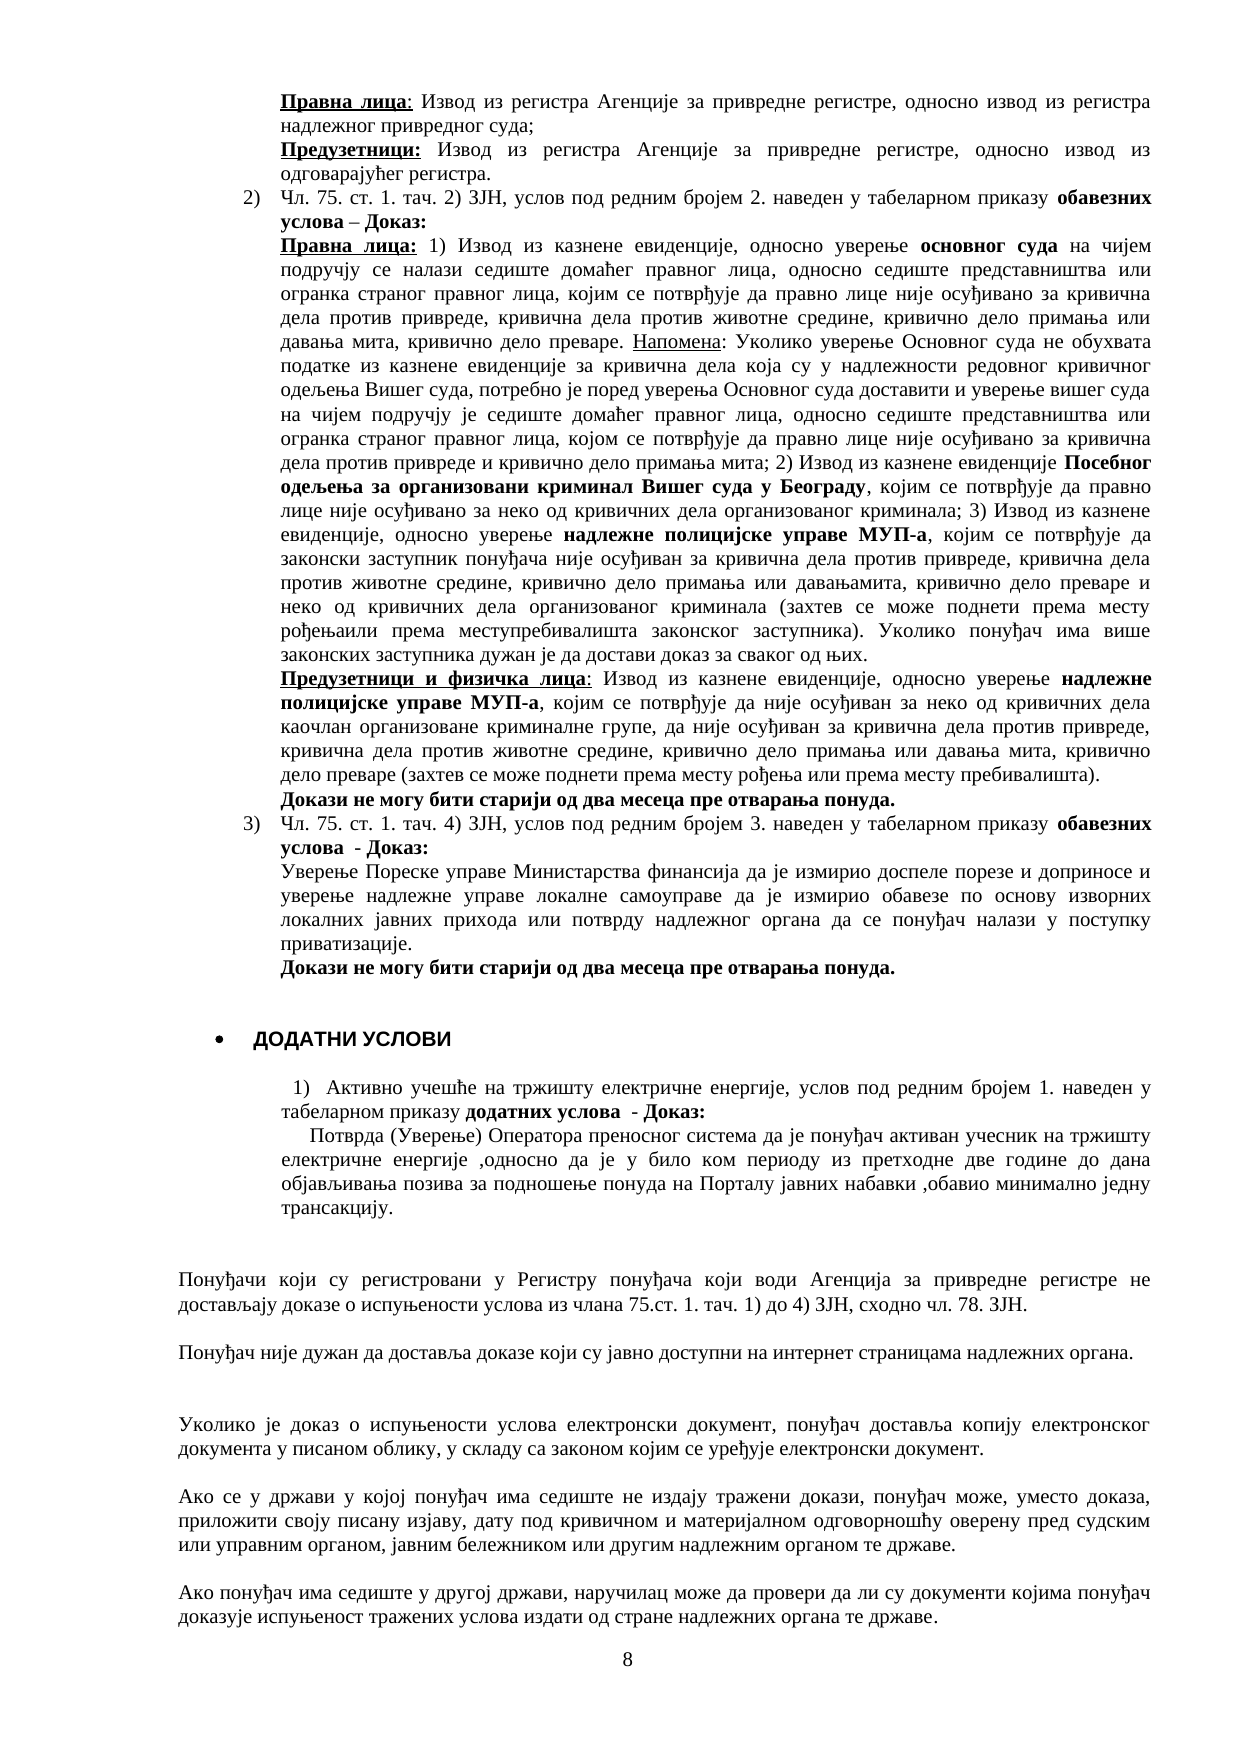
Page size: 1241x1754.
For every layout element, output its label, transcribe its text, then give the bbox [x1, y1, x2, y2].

list Ако понуђач има седиште у другој држави, наручилац може да провери да ли су документи којима понуђач доказује испуњеност тражених услова издати од стране надлежних органа те државе. [178, 1580, 1152, 1628]
list Уколико је доказ о испуњености услова електронски документ, понуђач доставља копију електронског документа у писаном облику, у складу са законом којим се уређује електронски документ. [178, 1412, 1152, 1460]
list Чл. 75. ст. 1. тач. 4) ЗЈН, услов под редним бројем 3. наведен у табеларном приказу обавезних услова - Доказ: [243, 811, 1152, 859]
list Правна лица: 1) Извод из казнене евиденције, односно уверењe основног суда на чијем подручју се налази седиште домаћег правног лица, односно седиште представништва или огранка страног правног лица, којим се потврђује да правно лице није осуђивано за кривична дела против привреде, кривична дела против животне средине, кривично дело примања или давања мита, кривично дело преваре. Напомена: Уколико уверење Основног суда не обухвата податке из казнене евиденције за кривична дела која су у надлежности редовног кривичног одељења Вишег суда, потребно је поред уверења Основног суда доставити и уверење вишег суда на чијем подручју је седиште домаћег правног лица, односно седиште представништва или огранка страног правног лица, којом се потврђује да правно лице није осуђивано за кривична дела против привреде и кривично дело примања мита; 2) Извод из казнене евиденције Посебног одељења за организовани криминал Вишег суда у Београду, којим се потврђује да правно лице није осуђивано за неко од кривичних дела организованог криминала; 3) Извод из казнене евиденције, односно уверење надлежне полицијске управе МУП-а, којим се потврђује да законски заступник понуђача није осуђиван за кривична дела против привреде, кривична дела против животне средине, кривично дело примања или давањамита, кривично дело преваре и неко од кривичних дела организованог криминала (захтев се може поднети према месту рођењаили према меступребивалишта законског заступника). Уколико понуђач има више законских заступника дужан је да достави доказ за сваког од њих. [280, 233, 1152, 666]
list Предузетници и физичка лица: Извод из казнене евиденције, односно уверење надлежне полицијске управе МУП-а, којим се потврђује да није осуђиван за неко од кривичних дела каочлан организоване криминалне групе, да није осуђиван за кривична дела против привреде, кривична дела против животне средине, кривично дело примања или давања мита, кривично дело преваре (захтев се може поднети према месту рођења или према месту пребивалишта). [280, 666, 1152, 786]
list Чл. 75. ст. 1. тач. 2) ЗЈН, услов под редним бројем 2. наведен у табеларном приказу обавезних услова – Доказ: [243, 185, 1152, 233]
list Уверење Пореске управе Министарства финансија да је измирио доспеле порезе и доприносе и уверење надлежне управе локалне самоуправе да је измирио обавезе по основу изворних локалних јавних прихода или потврду надлежног органа да се понуђач налази у поступку приватизације. [280, 859, 1152, 955]
list Правна лица: Извод из регистра Агенције за привредне регистре, односно извод из регистра надлежног привредног суда; [280, 89, 1152, 137]
list Понуђачи који су регистровани у Регистру понуђача који води Агенција за привредне регистре не достављају доказе о испуњености услова из члана 75.ст. 1. тач. 1) до 4) ЗЈН, сходно чл. 78. ЗЈН. [178, 1267, 1152, 1316]
text Потврда (Уверење) Оператора преносног система да је понуђач активан учесник на тржишту електричне енергије ,односно да је у било ком периоду из претходне две године до дана објављивања позива за подношење понуда на Порталу јавних набавки ,обавио минимално једну трансакцију. [141, 1123, 1152, 1219]
list ДОДАТНИ УСЛОВИ [216, 1027, 1152, 1051]
list Докази не могу бити старији од два месеца пре отварања понуда. [280, 786, 1152, 811]
list Предузетници: Извод из регистра Агенције за привредне регистре, односно извод из одговарајућег регистра. [280, 137, 1152, 185]
text 1) Активно учешће на тржишту електричне енергије, услов под редним бројем 1. наведен у табеларном приказу додатних услова - Доказ: [141, 1075, 1152, 1123]
list Докази не могу бити старији од два месеца пре отварања понуда. [280, 955, 1152, 979]
list Ако се у држави у којој понуђач има седиште не издају тражени докази, понуђач може, уместо доказа, приложити своју писану изјаву, дату под кривичном и материјалном одговорношћу оверену пред судским или управним органом, јавним бележником или другим надлежним органом те државе. [178, 1484, 1152, 1556]
list Понуђач није дужан да доставља доказе који су јавно доступни на интернет страницама надлежних органа. [178, 1339, 1152, 1364]
